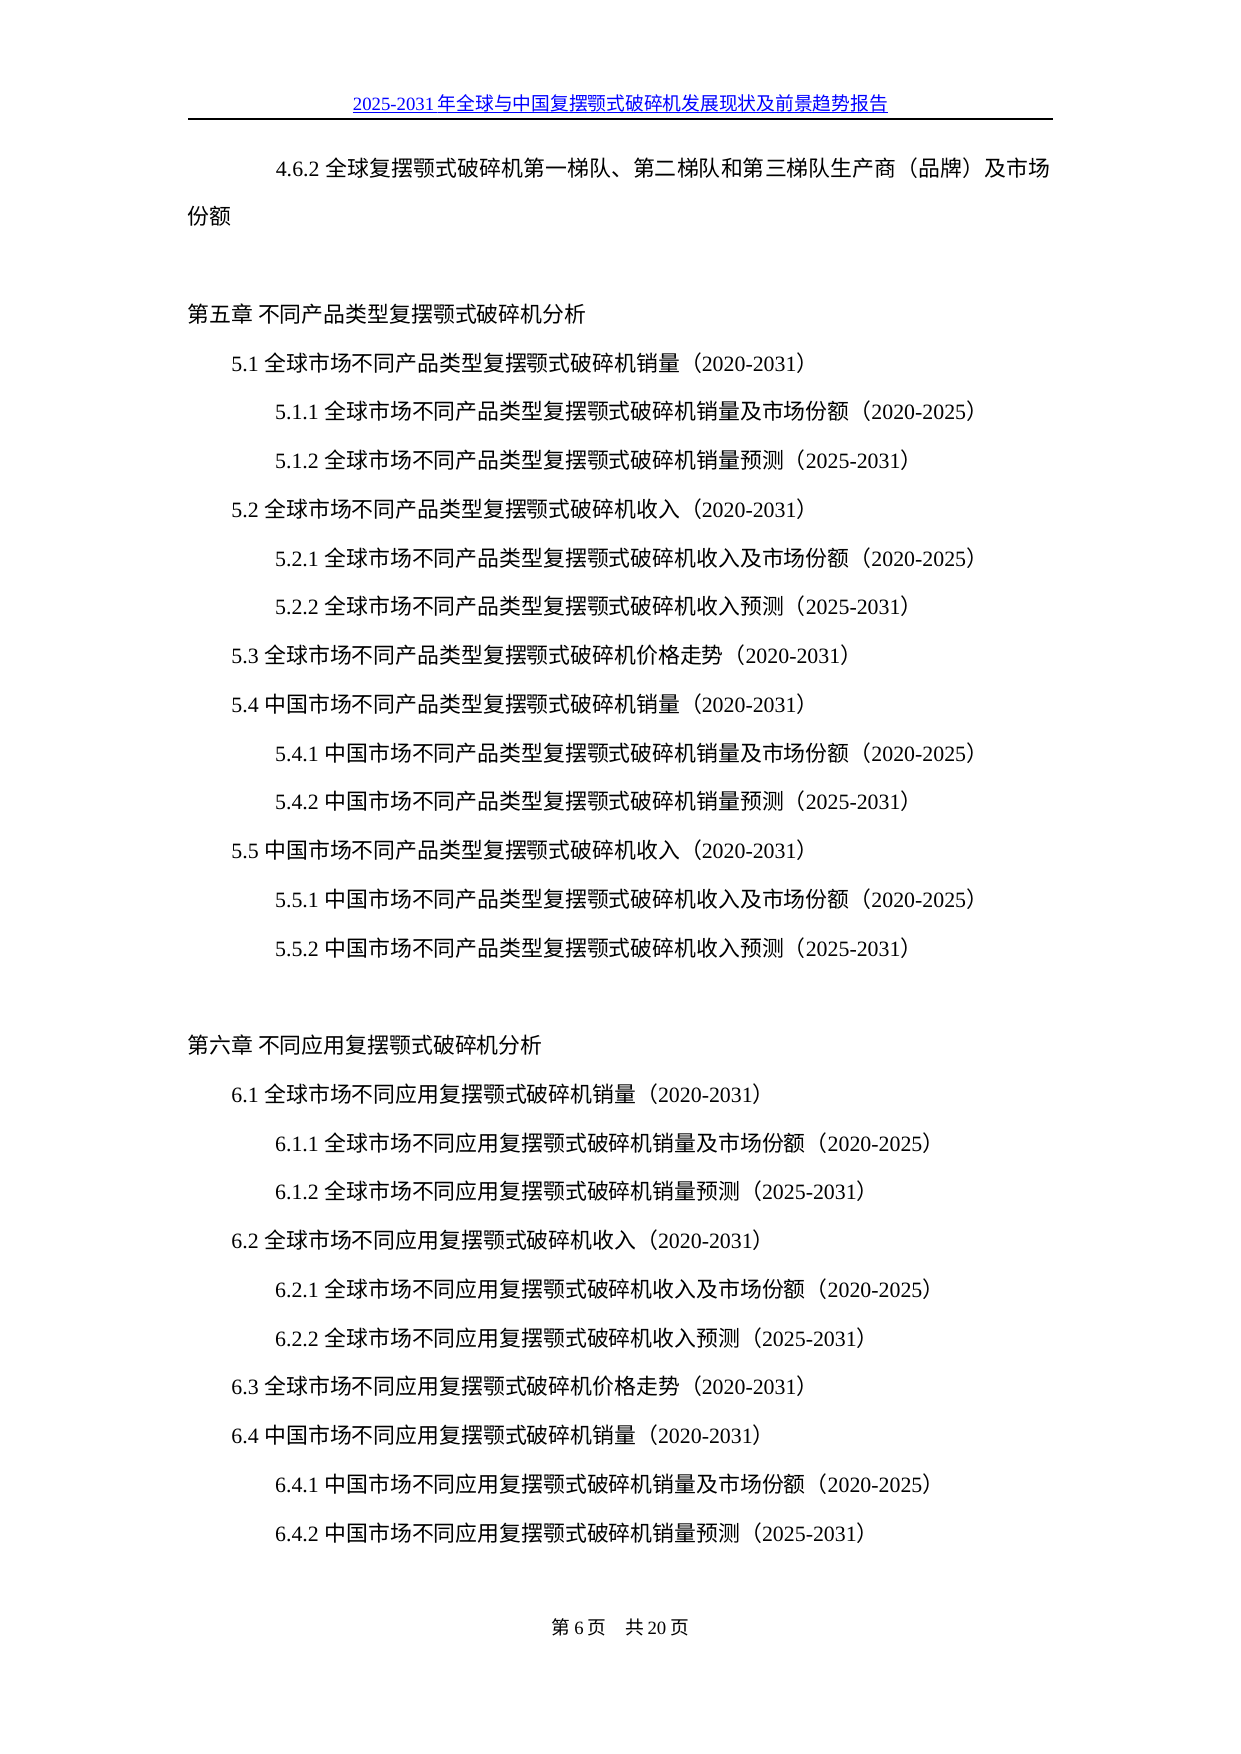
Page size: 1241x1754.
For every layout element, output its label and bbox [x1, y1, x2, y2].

text [187, 150, 1053, 1548]
